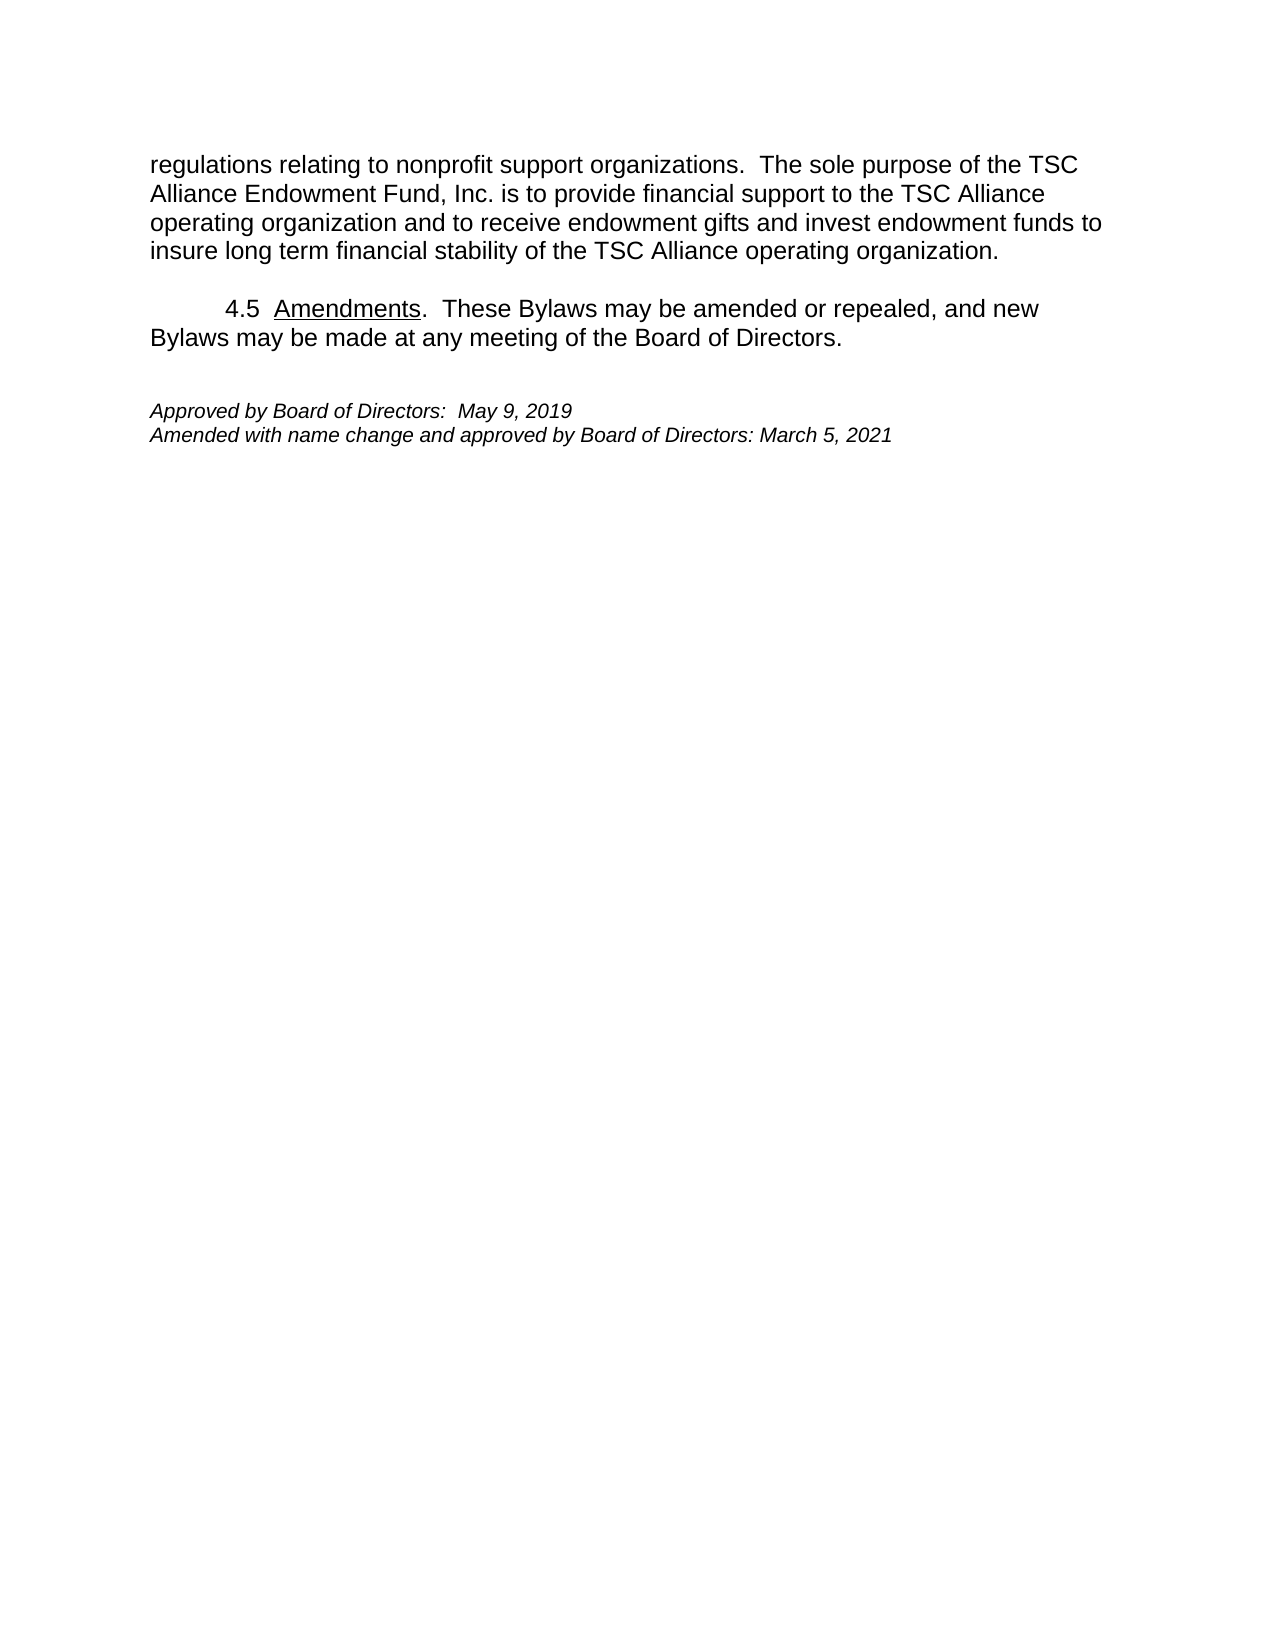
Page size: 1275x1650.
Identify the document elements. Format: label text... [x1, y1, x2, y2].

text Amended with name change and approved by Board of Directors: March 5, 2021 [150, 423, 1125, 447]
text 4.5 Amendments. These Bylaws may be amended or repealed, and new Bylaws may be made at any meeting of the Board of Directors. [150, 294, 1125, 351]
text Approved by Board of Directors: May 9, 2019 [150, 399, 1125, 423]
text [150, 150, 1125, 265]
